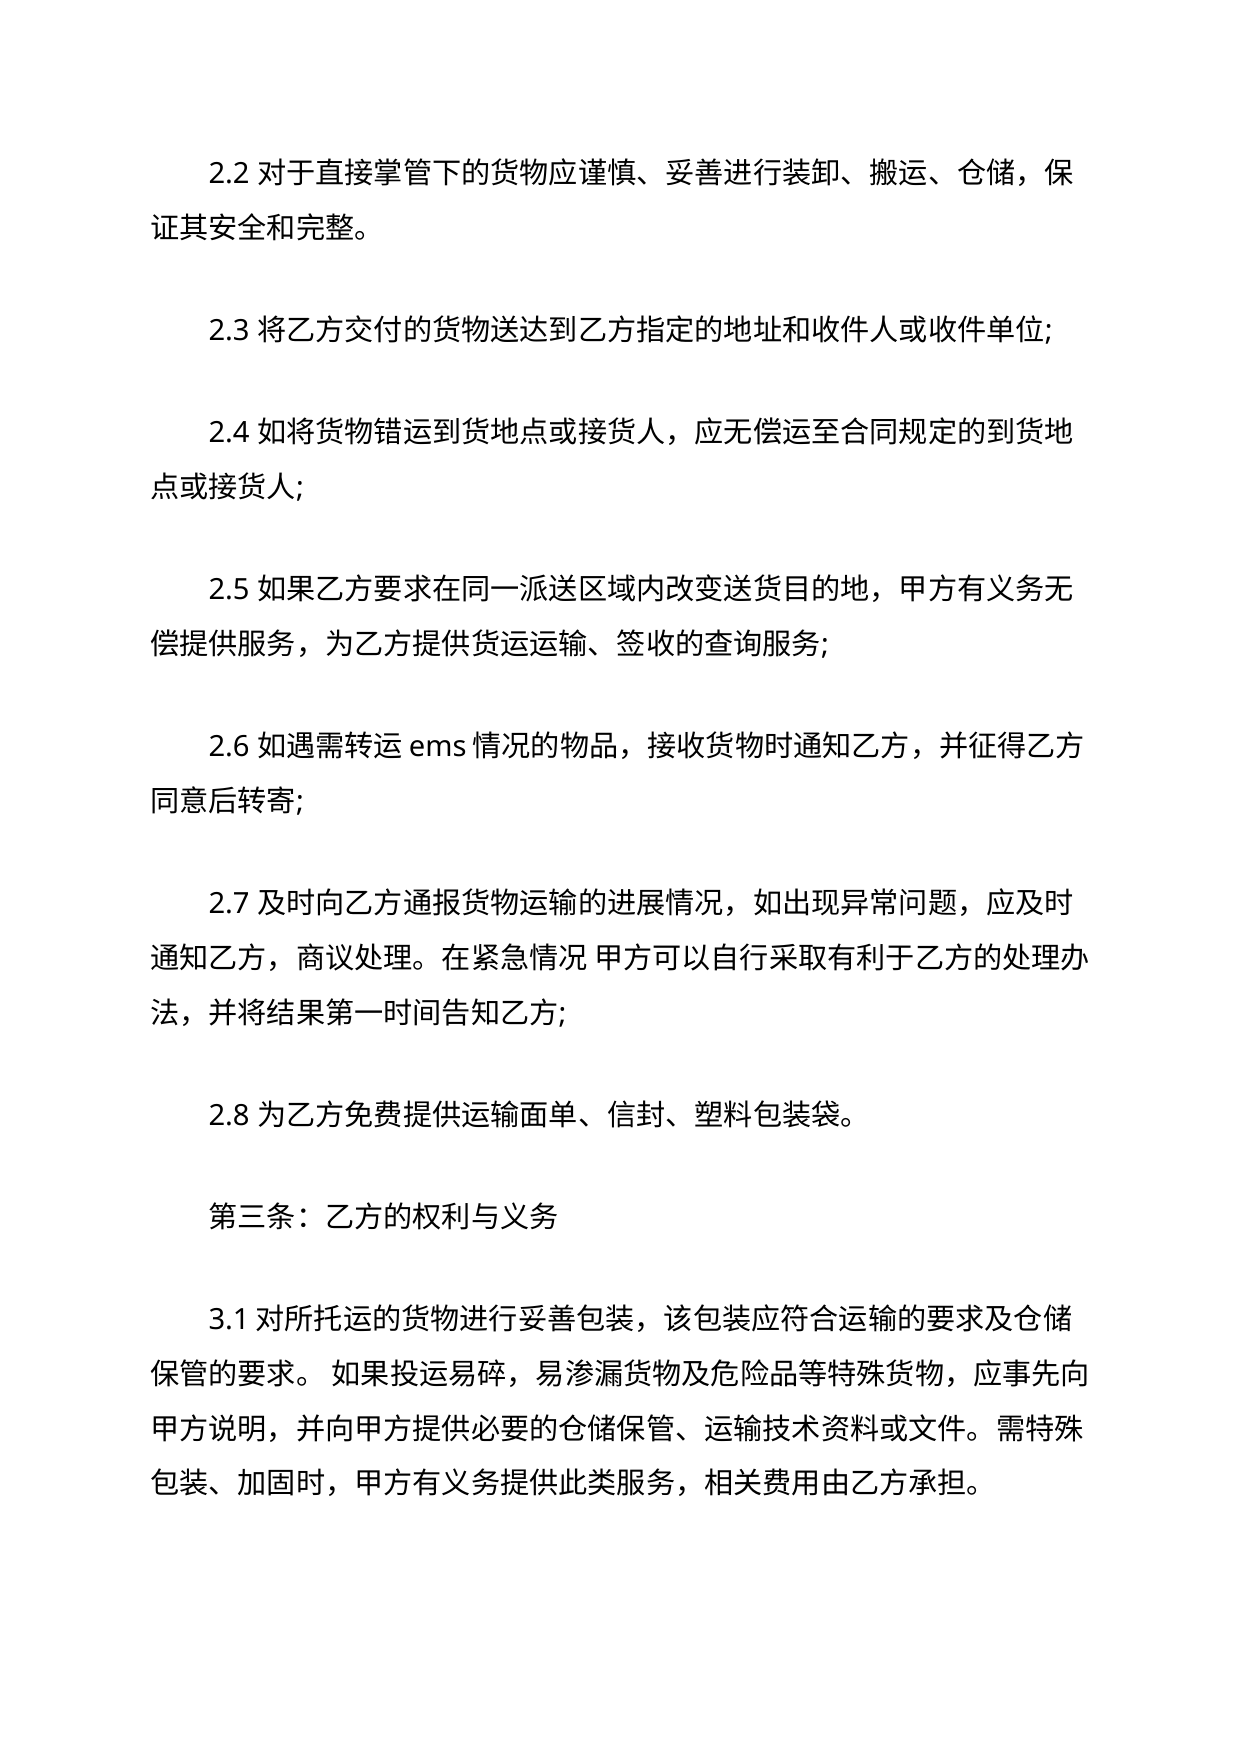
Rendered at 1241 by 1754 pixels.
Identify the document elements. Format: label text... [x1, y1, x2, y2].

text 3.1对所托运的货物进行妥善包装，该包装应符合运输的要求及仓储保管的要求。 如果投运易碎，易渗漏货物及危险品等特殊货物，应事先向甲方说明，并向甲方提供必要的仓储保管、运输技术资料或文件。需特殊包装、加固时，甲方有义务提供此类服务，相关费用由乙方承担。 [150, 1295, 1090, 1502]
text 2.3 将乙方交付的货物送达到乙方指定的地址和收件人或收件单位; [150, 307, 1090, 349]
text 第三条：乙方的权利与义务 [150, 1193, 1090, 1236]
text 2.2 对于直接掌管下的货物应谨慎、妥善进行装卸、搬运、仓储，保证其安全和完整。 [150, 150, 1090, 247]
text 2.5 如果乙方要求在同一派送区域内改变送货目的地，甲方有义务无偿提供服务，为乙方提供货运运输、签收的查询服务; [150, 566, 1090, 663]
text 2.7 及时向乙方通报货物运输的进展情况，如出现异常问题，应及时通知乙方，商议处理。在紧急情况 甲方可以自行采取有利于乙方的处理办法，并将结果第一时间告知乙方; [150, 880, 1090, 1032]
text 2.8 为乙方免费提供运输面单、信封、塑料包装袋。 [150, 1092, 1090, 1134]
text 2.4 如将货物错运到货地点或接货人，应无偿运至合同规定的到货地点或接货人; [150, 409, 1090, 506]
text 2.6 如遇需转运ems情况的物品，接收货物时通知乙方，并征得乙方同意后转寄; [150, 723, 1090, 820]
